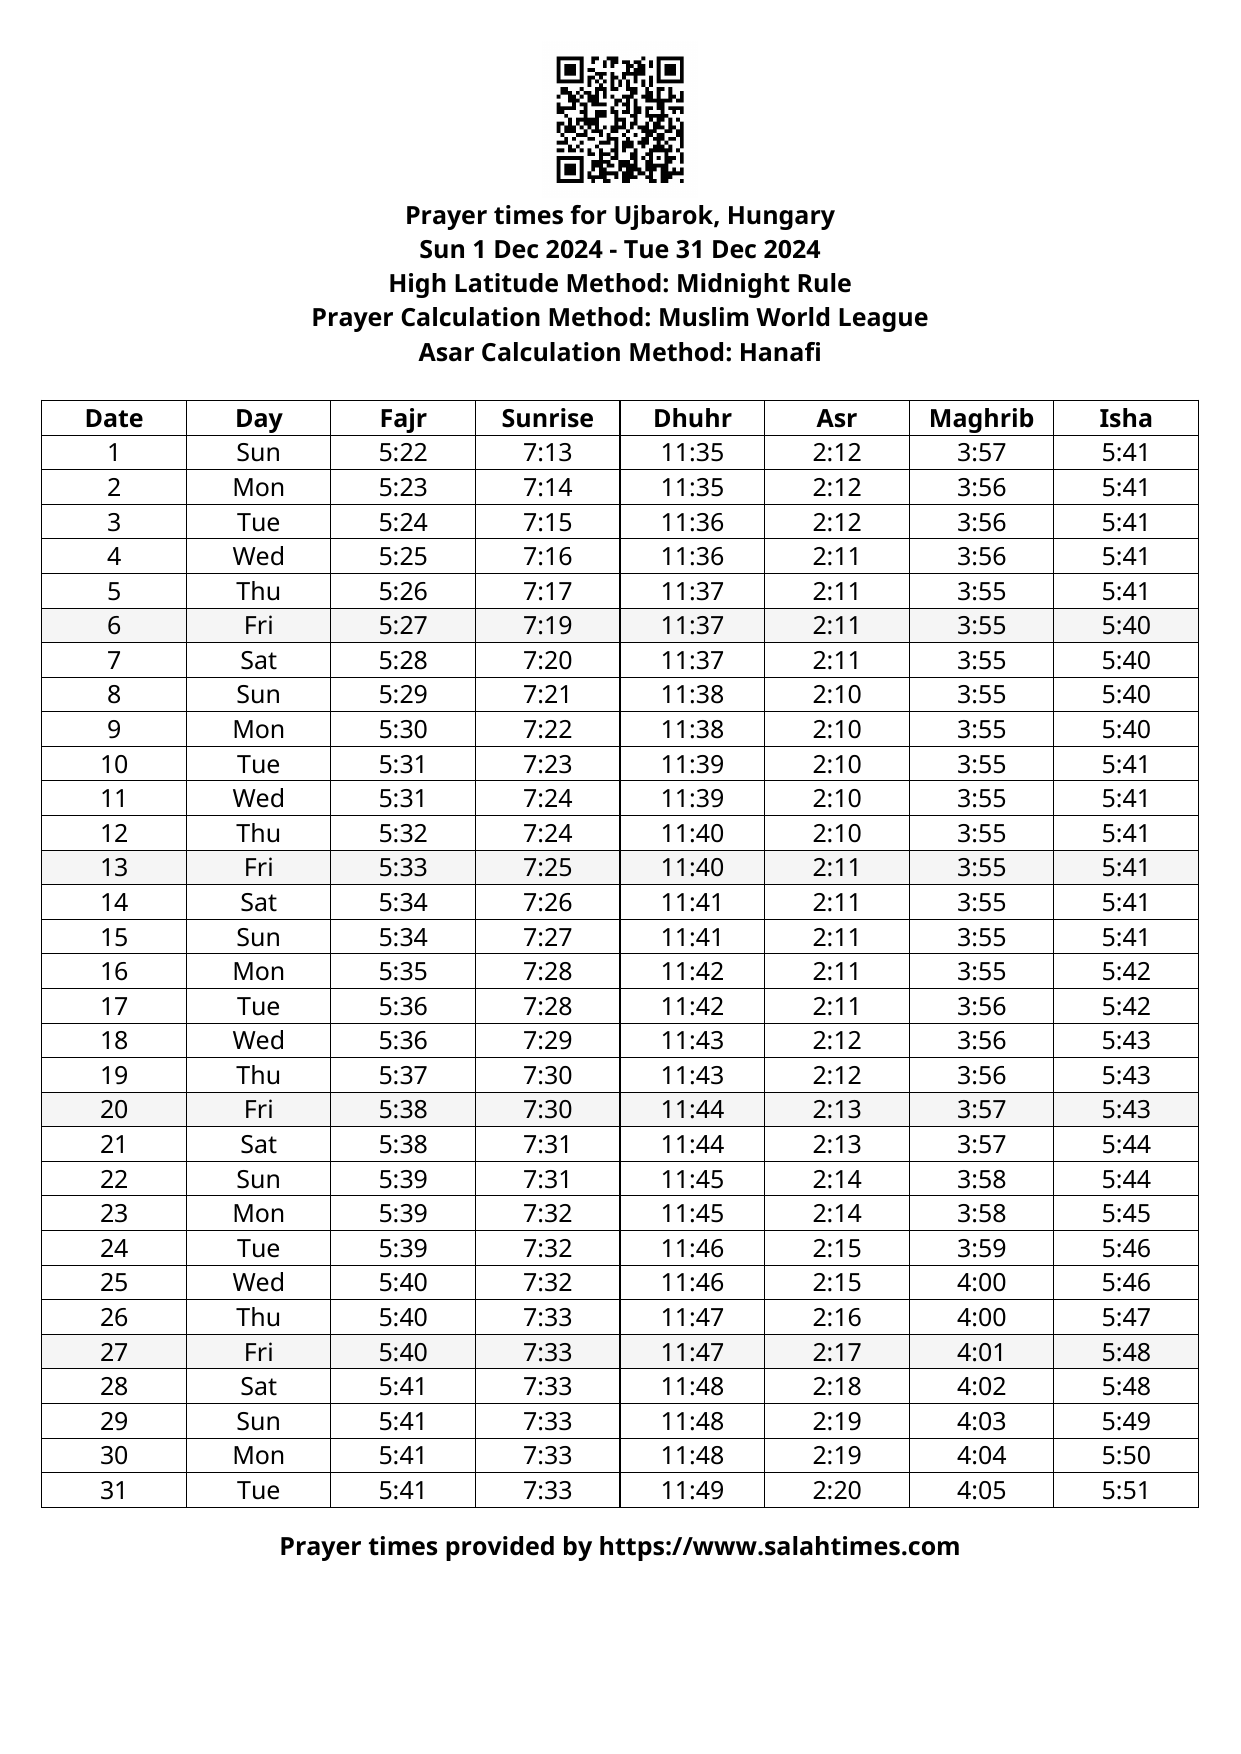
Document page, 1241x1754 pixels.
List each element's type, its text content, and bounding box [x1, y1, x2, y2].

table_cell 4:01 [910, 1335, 1053, 1368]
table_cell 2:11 [765, 989, 909, 1022]
table_cell 4:00 [910, 1300, 1053, 1334]
table_cell 7:33 [476, 1300, 619, 1334]
table_header Dhuhr [621, 401, 764, 434]
table_cell 3:56 [910, 1024, 1053, 1057]
table_cell 5:36 [331, 989, 475, 1022]
table_cell 5:26 [331, 574, 475, 607]
table_cell 22 [42, 1162, 186, 1195]
table_cell 2:10 [765, 747, 909, 780]
table_cell 5:41 [1054, 920, 1198, 953]
table_cell 11:35 [621, 470, 764, 504]
text High Latitude Method: Midnight Rule [42, 266, 1198, 300]
table_cell 5:29 [331, 678, 475, 711]
text Asar Calculation Method: Hanafi [42, 334, 1198, 368]
table_cell 11:48 [621, 1369, 764, 1403]
table_cell 3:55 [910, 747, 1053, 780]
table_cell 26 [42, 1300, 186, 1334]
table_cell 11:37 [621, 574, 764, 607]
table_cell Wed [187, 781, 330, 815]
table_cell Sun [187, 1404, 330, 1437]
table_cell 4 [42, 539, 186, 573]
table_cell 13 [42, 851, 186, 884]
table_cell 4:05 [910, 1473, 1053, 1507]
table_cell 7:28 [476, 954, 619, 988]
table_cell 5:41 [1054, 574, 1198, 607]
table_cell 3:55 [910, 816, 1053, 849]
table_cell 7:33 [476, 1439, 619, 1472]
table_cell 11:47 [621, 1300, 764, 1334]
table_cell 2:15 [765, 1231, 909, 1264]
table_cell 28 [42, 1369, 186, 1403]
table_cell 11:44 [621, 1127, 764, 1161]
table_cell 11:41 [621, 920, 764, 953]
table_cell 11:40 [621, 816, 764, 849]
table_cell 5:22 [331, 436, 475, 469]
table_cell 5:41 [331, 1439, 475, 1472]
table_cell 2:14 [765, 1162, 909, 1195]
table_cell 11:39 [621, 781, 764, 815]
table_cell 11:39 [621, 747, 764, 780]
table_cell 5 [42, 574, 186, 607]
table_cell 5:25 [331, 539, 475, 573]
table_cell 16 [42, 954, 186, 988]
table_cell 3:57 [910, 1127, 1053, 1161]
table_cell 5:41 [1054, 885, 1198, 919]
table_cell 5:40 [1054, 643, 1198, 677]
table_cell Sat [187, 1369, 330, 1403]
table_cell 5:24 [331, 505, 475, 538]
table_cell 7:25 [476, 851, 619, 884]
table_cell 5:49 [1054, 1404, 1198, 1437]
table_cell 5:48 [1054, 1369, 1198, 1403]
table_cell 12 [42, 816, 186, 849]
table_cell 11:48 [621, 1404, 764, 1437]
table_cell 4:04 [910, 1439, 1053, 1472]
table_cell 3:55 [910, 885, 1053, 919]
table_cell 7:13 [476, 436, 619, 469]
table_cell 3:57 [910, 436, 1053, 469]
table_cell 5:39 [331, 1231, 475, 1264]
table_cell 5:41 [1054, 851, 1198, 884]
table_cell Tue [187, 1231, 330, 1264]
table_cell 3:56 [910, 470, 1053, 504]
table_cell Mon [187, 1196, 330, 1230]
text Prayer times provided by https://www.salahtimes.com [42, 1528, 1198, 1563]
table_cell 7:19 [476, 609, 619, 642]
table_header Day [187, 401, 330, 434]
table_cell Wed [187, 539, 330, 573]
table_cell 5:40 [1054, 712, 1198, 746]
table_cell 11:47 [621, 1335, 764, 1368]
text Sun 1 Dec 2024 - Tue 31 Dec 2024 [42, 232, 1198, 266]
table_cell 2:11 [765, 643, 909, 677]
table_cell 11:40 [621, 851, 764, 884]
table_cell 2:11 [765, 539, 909, 573]
table_cell 5:39 [331, 1196, 475, 1230]
table_cell 5:41 [1054, 436, 1198, 469]
table_cell 5:34 [331, 885, 475, 919]
table_cell 5:43 [1054, 1093, 1198, 1126]
table_cell Fri [187, 1093, 330, 1126]
table_cell Sat [187, 885, 330, 919]
table_cell Fri [187, 609, 330, 642]
table_cell 11:37 [621, 609, 764, 642]
table_cell 5:47 [1054, 1300, 1198, 1334]
table_cell 5:34 [331, 920, 475, 953]
table_cell 3:58 [910, 1162, 1053, 1195]
table_cell 5:40 [1054, 678, 1198, 711]
table_cell 7:24 [476, 781, 619, 815]
table_header Fajr [331, 401, 475, 434]
table_cell 11:45 [621, 1196, 764, 1230]
table_cell 4:00 [910, 1266, 1053, 1299]
table_cell 11:42 [621, 954, 764, 988]
table_cell Mon [187, 954, 330, 988]
picture [542, 41, 699, 198]
table_cell 21 [42, 1127, 186, 1161]
table_cell 11:42 [621, 989, 764, 1022]
table_cell 11:48 [621, 1439, 764, 1472]
table_cell 5:42 [1054, 989, 1198, 1022]
table_cell 5:23 [331, 470, 475, 504]
table_cell 2:11 [765, 954, 909, 988]
table_cell 5:41 [1054, 816, 1198, 849]
table_cell 3:55 [910, 574, 1053, 607]
table_header Isha [1054, 401, 1198, 434]
table_cell 3:58 [910, 1196, 1053, 1230]
table_cell 5:36 [331, 1024, 475, 1057]
table_cell Sun [187, 1162, 330, 1195]
table_cell 7:31 [476, 1127, 619, 1161]
table_cell 7:29 [476, 1024, 619, 1057]
table_cell 1 [42, 436, 186, 469]
table_cell 3:55 [910, 678, 1053, 711]
table_cell 5:41 [1054, 747, 1198, 780]
table_cell 9 [42, 712, 186, 746]
table_cell 7:27 [476, 920, 619, 953]
table_cell 2:10 [765, 712, 909, 746]
table_cell 2:11 [765, 609, 909, 642]
table_cell 5:31 [331, 781, 475, 815]
table_cell 18 [42, 1024, 186, 1057]
table_cell 7:22 [476, 712, 619, 746]
table_cell 11:45 [621, 1162, 764, 1195]
table_cell Mon [187, 1439, 330, 1472]
table_cell 2:12 [765, 436, 909, 469]
table_cell 2:14 [765, 1196, 909, 1230]
table_cell 7:33 [476, 1473, 619, 1507]
table_cell 3:55 [910, 609, 1053, 642]
table_cell 29 [42, 1404, 186, 1437]
table_cell Sun [187, 920, 330, 953]
table_cell 15 [42, 920, 186, 953]
table_cell 17 [42, 989, 186, 1022]
table_cell Thu [187, 1300, 330, 1334]
table_cell 5:30 [331, 712, 475, 746]
table_cell 11:43 [621, 1024, 764, 1057]
table_header Date [42, 401, 186, 434]
table_cell 11:46 [621, 1266, 764, 1299]
table_cell 2:13 [765, 1127, 909, 1161]
table_cell 5:40 [331, 1300, 475, 1334]
table_cell Tue [187, 989, 330, 1022]
table_cell 5:32 [331, 816, 475, 849]
table_cell 5:40 [331, 1335, 475, 1368]
table_cell 4:02 [910, 1369, 1053, 1403]
table_cell 2:18 [765, 1369, 909, 1403]
table_cell 11:49 [621, 1473, 764, 1507]
table_cell 5:45 [1054, 1196, 1198, 1230]
table_cell 5:40 [1054, 609, 1198, 642]
table_cell 5:51 [1054, 1473, 1198, 1507]
text Prayer times for Ujbarok, Hungary [42, 198, 1198, 232]
table_cell 7:32 [476, 1196, 619, 1230]
table_cell 3:55 [910, 954, 1053, 988]
table_cell 3:56 [910, 989, 1053, 1022]
table_cell 5:37 [331, 1058, 475, 1092]
table_cell 5:41 [331, 1369, 475, 1403]
table_cell 3:57 [910, 1093, 1053, 1126]
table_cell 2:10 [765, 781, 909, 815]
table_cell 5:44 [1054, 1127, 1198, 1161]
table_cell Fri [187, 851, 330, 884]
table_cell 11:44 [621, 1093, 764, 1126]
table_cell 11:38 [621, 678, 764, 711]
table_header Maghrib [910, 401, 1053, 434]
table_cell 2:11 [765, 885, 909, 919]
table_cell 7:33 [476, 1369, 619, 1403]
table_cell 7 [42, 643, 186, 677]
table_cell Thu [187, 1058, 330, 1092]
table_cell 2:12 [765, 470, 909, 504]
table_cell 2:20 [765, 1473, 909, 1507]
table_cell 3:56 [910, 505, 1053, 538]
table_cell 11:43 [621, 1058, 764, 1092]
table_cell 7:20 [476, 643, 619, 677]
table_cell 6 [42, 609, 186, 642]
table_cell 5:48 [1054, 1335, 1198, 1368]
table_cell 2:17 [765, 1335, 909, 1368]
table_cell 7:28 [476, 989, 619, 1022]
table_cell 11:36 [621, 539, 764, 573]
table_cell 5:31 [331, 747, 475, 780]
table_cell 11:41 [621, 885, 764, 919]
table_cell 7:15 [476, 505, 619, 538]
table_header Sunrise [476, 401, 619, 434]
table_cell 3:55 [910, 920, 1053, 953]
table_cell 5:46 [1054, 1266, 1198, 1299]
table_cell 5:40 [331, 1266, 475, 1299]
table_cell 20 [42, 1093, 186, 1126]
table_cell Tue [187, 505, 330, 538]
table_cell 5:35 [331, 954, 475, 988]
table_header Asr [765, 401, 909, 434]
table_cell Sat [187, 1127, 330, 1161]
table_cell Sat [187, 643, 330, 677]
table_cell 7:16 [476, 539, 619, 573]
table_cell 2:16 [765, 1300, 909, 1334]
table_cell 31 [42, 1473, 186, 1507]
table_cell 3:55 [910, 643, 1053, 677]
table_cell 3:56 [910, 539, 1053, 573]
table_cell 5:38 [331, 1093, 475, 1126]
table_cell 11 [42, 781, 186, 815]
table_cell 11:38 [621, 712, 764, 746]
table_cell 5:46 [1054, 1231, 1198, 1264]
table_cell 2:15 [765, 1266, 909, 1299]
table_cell 5:33 [331, 851, 475, 884]
table_cell Wed [187, 1024, 330, 1057]
table_cell 25 [42, 1266, 186, 1299]
table_cell 5:41 [1054, 505, 1198, 538]
table_cell 3:56 [910, 1058, 1053, 1092]
table_cell 5:41 [331, 1473, 475, 1507]
table_cell 5:41 [1054, 781, 1198, 815]
table_cell 2:19 [765, 1439, 909, 1472]
table_cell 2:11 [765, 851, 909, 884]
table_cell 3 [42, 505, 186, 538]
table_cell 2:11 [765, 920, 909, 953]
table_cell 7:21 [476, 678, 619, 711]
table_cell 7:31 [476, 1162, 619, 1195]
table_cell 2:12 [765, 1058, 909, 1092]
table_cell 14 [42, 885, 186, 919]
table_cell 3:55 [910, 851, 1053, 884]
table_cell 11:35 [621, 436, 764, 469]
table_cell 7:33 [476, 1335, 619, 1368]
table_cell 7:33 [476, 1404, 619, 1437]
table_cell 5:41 [1054, 470, 1198, 504]
table_cell 11:46 [621, 1231, 764, 1264]
table_cell 24 [42, 1231, 186, 1264]
table_cell 10 [42, 747, 186, 780]
table_cell 7:32 [476, 1231, 619, 1264]
table_cell Tue [187, 747, 330, 780]
table_cell 5:42 [1054, 954, 1198, 988]
table_cell 5:43 [1054, 1058, 1198, 1092]
table_cell 5:50 [1054, 1439, 1198, 1472]
table_cell 7:26 [476, 885, 619, 919]
table_cell 5:41 [1054, 539, 1198, 573]
table_cell 2:12 [765, 1024, 909, 1057]
table_cell 5:38 [331, 1127, 475, 1161]
table_cell 23 [42, 1196, 186, 1230]
table_cell 3:55 [910, 712, 1053, 746]
table_cell 3:55 [910, 781, 1053, 815]
table_cell 7:32 [476, 1266, 619, 1299]
table_cell 4:03 [910, 1404, 1053, 1437]
table_cell Thu [187, 816, 330, 849]
table_cell 11:37 [621, 643, 764, 677]
table_cell 2:13 [765, 1093, 909, 1126]
table_cell Sun [187, 678, 330, 711]
table_cell 5:43 [1054, 1024, 1198, 1057]
table_cell Sun [187, 436, 330, 469]
table_cell 2:10 [765, 678, 909, 711]
table_cell 5:41 [331, 1404, 475, 1437]
table_cell 2:10 [765, 816, 909, 849]
table_cell 5:27 [331, 609, 475, 642]
table_cell 19 [42, 1058, 186, 1092]
table_cell 7:14 [476, 470, 619, 504]
table_cell 2 [42, 470, 186, 504]
table_cell 3:59 [910, 1231, 1053, 1264]
table_cell Tue [187, 1473, 330, 1507]
text Prayer Calculation Method: Muslim World League [42, 300, 1198, 334]
table_cell 2:11 [765, 574, 909, 607]
table_cell 5:39 [331, 1162, 475, 1195]
table_cell Mon [187, 470, 330, 504]
table_cell 7:30 [476, 1058, 619, 1092]
table_cell 5:44 [1054, 1162, 1198, 1195]
table_cell 8 [42, 678, 186, 711]
table_cell 2:19 [765, 1404, 909, 1437]
table_cell 7:24 [476, 816, 619, 849]
table_cell 7:17 [476, 574, 619, 607]
table_cell 27 [42, 1335, 186, 1368]
table_cell 7:23 [476, 747, 619, 780]
table_cell Mon [187, 712, 330, 746]
table_cell Thu [187, 574, 330, 607]
table_cell 11:36 [621, 505, 764, 538]
table_cell 30 [42, 1439, 186, 1472]
table_cell 7:30 [476, 1093, 619, 1126]
table_cell Wed [187, 1266, 330, 1299]
table_cell 5:28 [331, 643, 475, 677]
table_cell Fri [187, 1335, 330, 1368]
table_cell 2:12 [765, 505, 909, 538]
